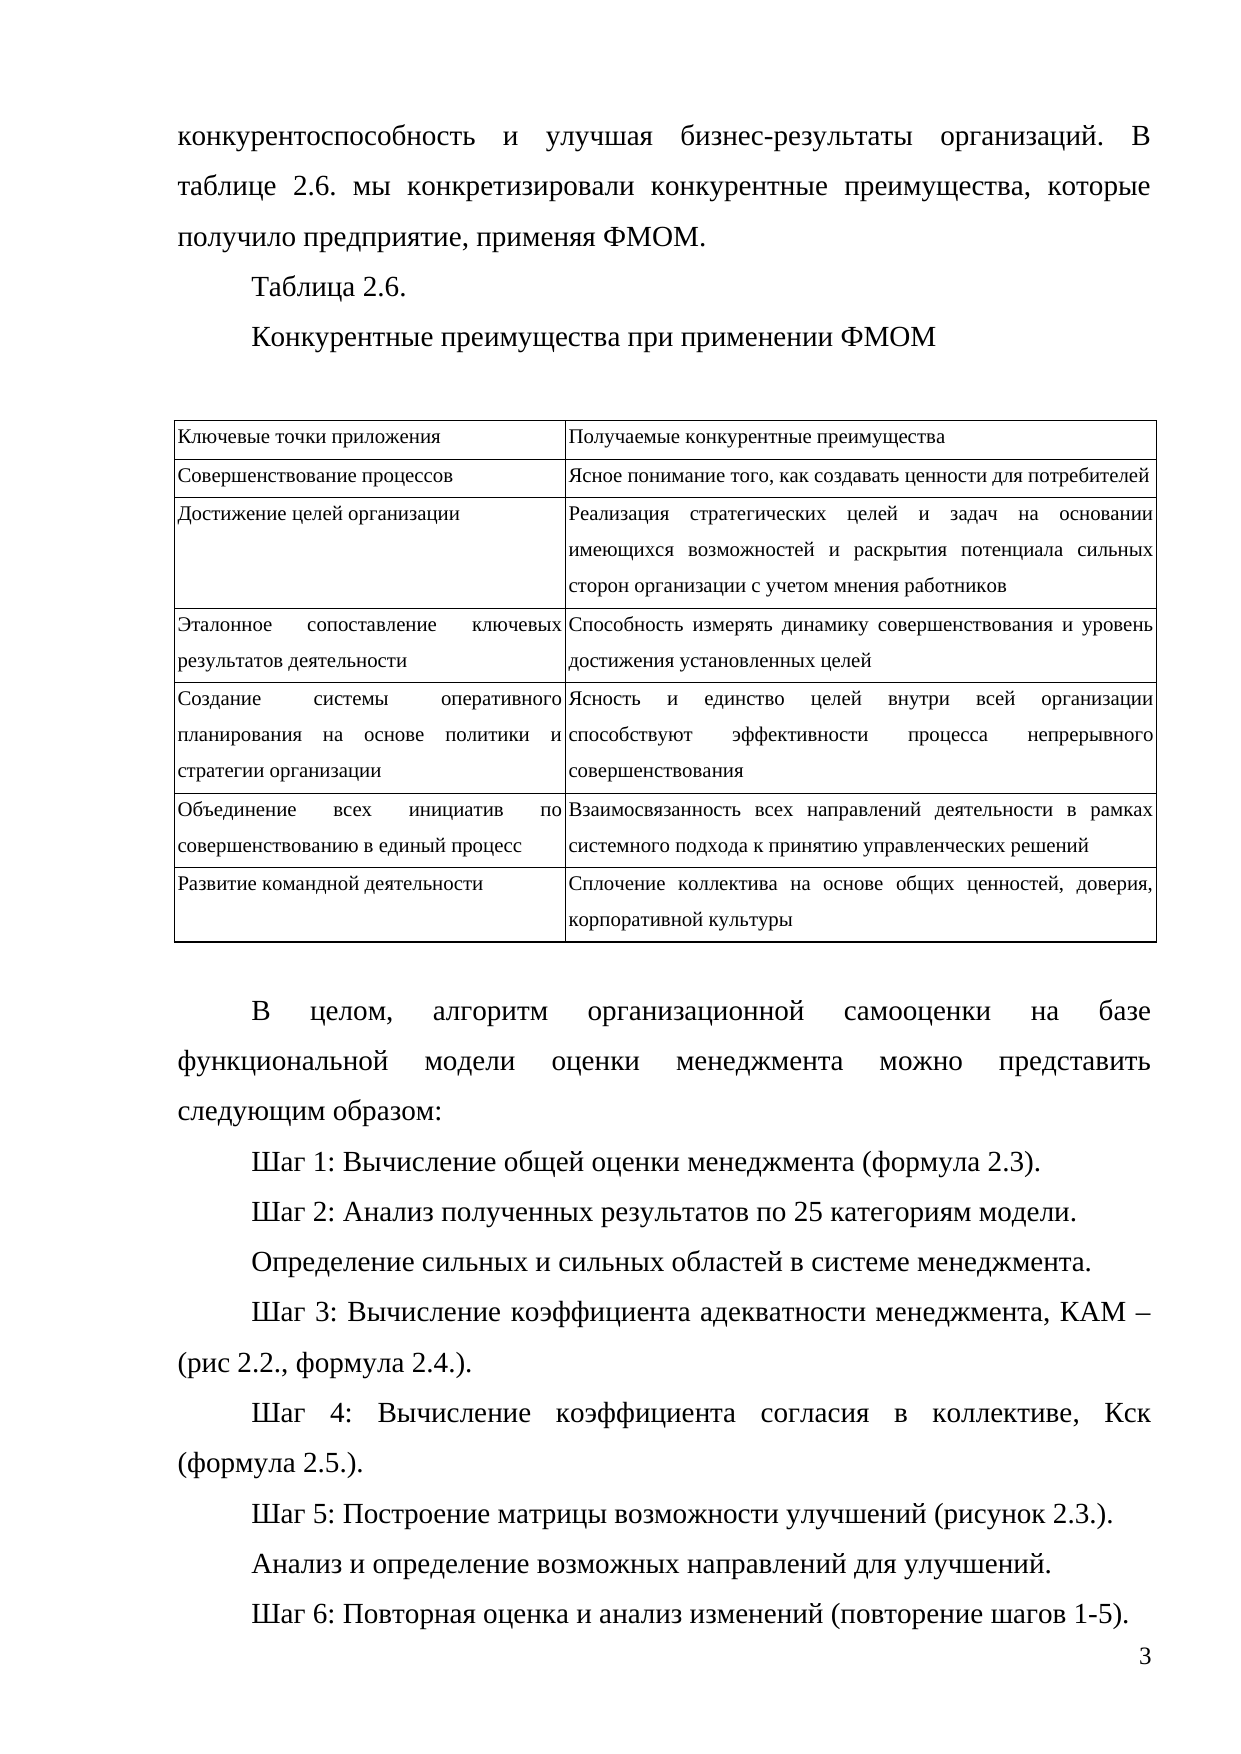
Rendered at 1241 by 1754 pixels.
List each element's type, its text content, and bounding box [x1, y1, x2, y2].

table_header Получаемые конкурентные преимущества [566, 421, 1156, 458]
text Шаг 4: Вычисление коэффициента согласия в коллективе, Кск (формула 2.5.). [177, 1395, 1152, 1479]
table_cell Совершенствование процессов [175, 460, 565, 497]
text Шаг 2: Анализ полученных результатов по 25 категориям модели. [177, 1194, 1152, 1227]
text Определение сильных и сильных областей в системе менеджмента. [177, 1244, 1152, 1278]
table_header Ключевые точки приложения [175, 421, 565, 458]
text Шаг 3: Вычисление коэффициента адекватности менеджмента, КАМ – (рис 2.2., формула 2.4.). [177, 1294, 1152, 1378]
text Анализ и определение возможных направлений для улучшений. [177, 1546, 1152, 1580]
table_cell Создание системы оперативного планирования на основе политики и стратегии организации [175, 683, 565, 792]
text Таблица 2.6. [177, 269, 1152, 303]
table_cell Способность измерять динамику совершенствования и уровень достижения установленных целей [566, 609, 1156, 682]
table_cell Достижение целей организации [175, 498, 565, 607]
table_cell Объединение всех инициатив по совершенствованию в единый процесс [175, 794, 565, 867]
table_cell Ясность и единство целей внутри всей организации способствуют эффективности процесса непрерывного совершенствования [566, 683, 1156, 792]
table_cell Ясное понимание того, как создавать ценности для потребителей [566, 460, 1156, 497]
text Шаг 5: Построение матрицы возможности улучшений (рисунок 2.3.). [177, 1496, 1152, 1529]
text Шаг 1: Вычисление общей оценки менеджмента (формула 2.3). [177, 1144, 1152, 1177]
text Конкурентные преимущества при применении ФМОМ [177, 319, 1152, 353]
table_cell Реализация стратегических целей и задач на основании имеющихся возможностей и раскрытия потенциала сильных сторон организации с учетом мнения работников [566, 498, 1156, 607]
text Шаг 6: Повторная оценка и анализ изменений (повторение шагов 1-5). [177, 1596, 1152, 1630]
table_cell Сплочение коллектива на основе общих ценностей, доверия, корпоративной культуры [566, 868, 1156, 941]
table_cell Развитие командной деятельности [175, 868, 565, 941]
table_cell Эталонное сопоставление ключевых результатов деятельности [175, 609, 565, 682]
text В целом, алгоритм организационной самооценки на базе функциональной модели оценки менеджмента можно представить следующим образом: [177, 993, 1152, 1127]
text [177, 118, 1152, 252]
table_cell Взаимосвязанность всех направлений деятельности в рамках системного подхода к принятию управленческих решений [566, 794, 1156, 867]
